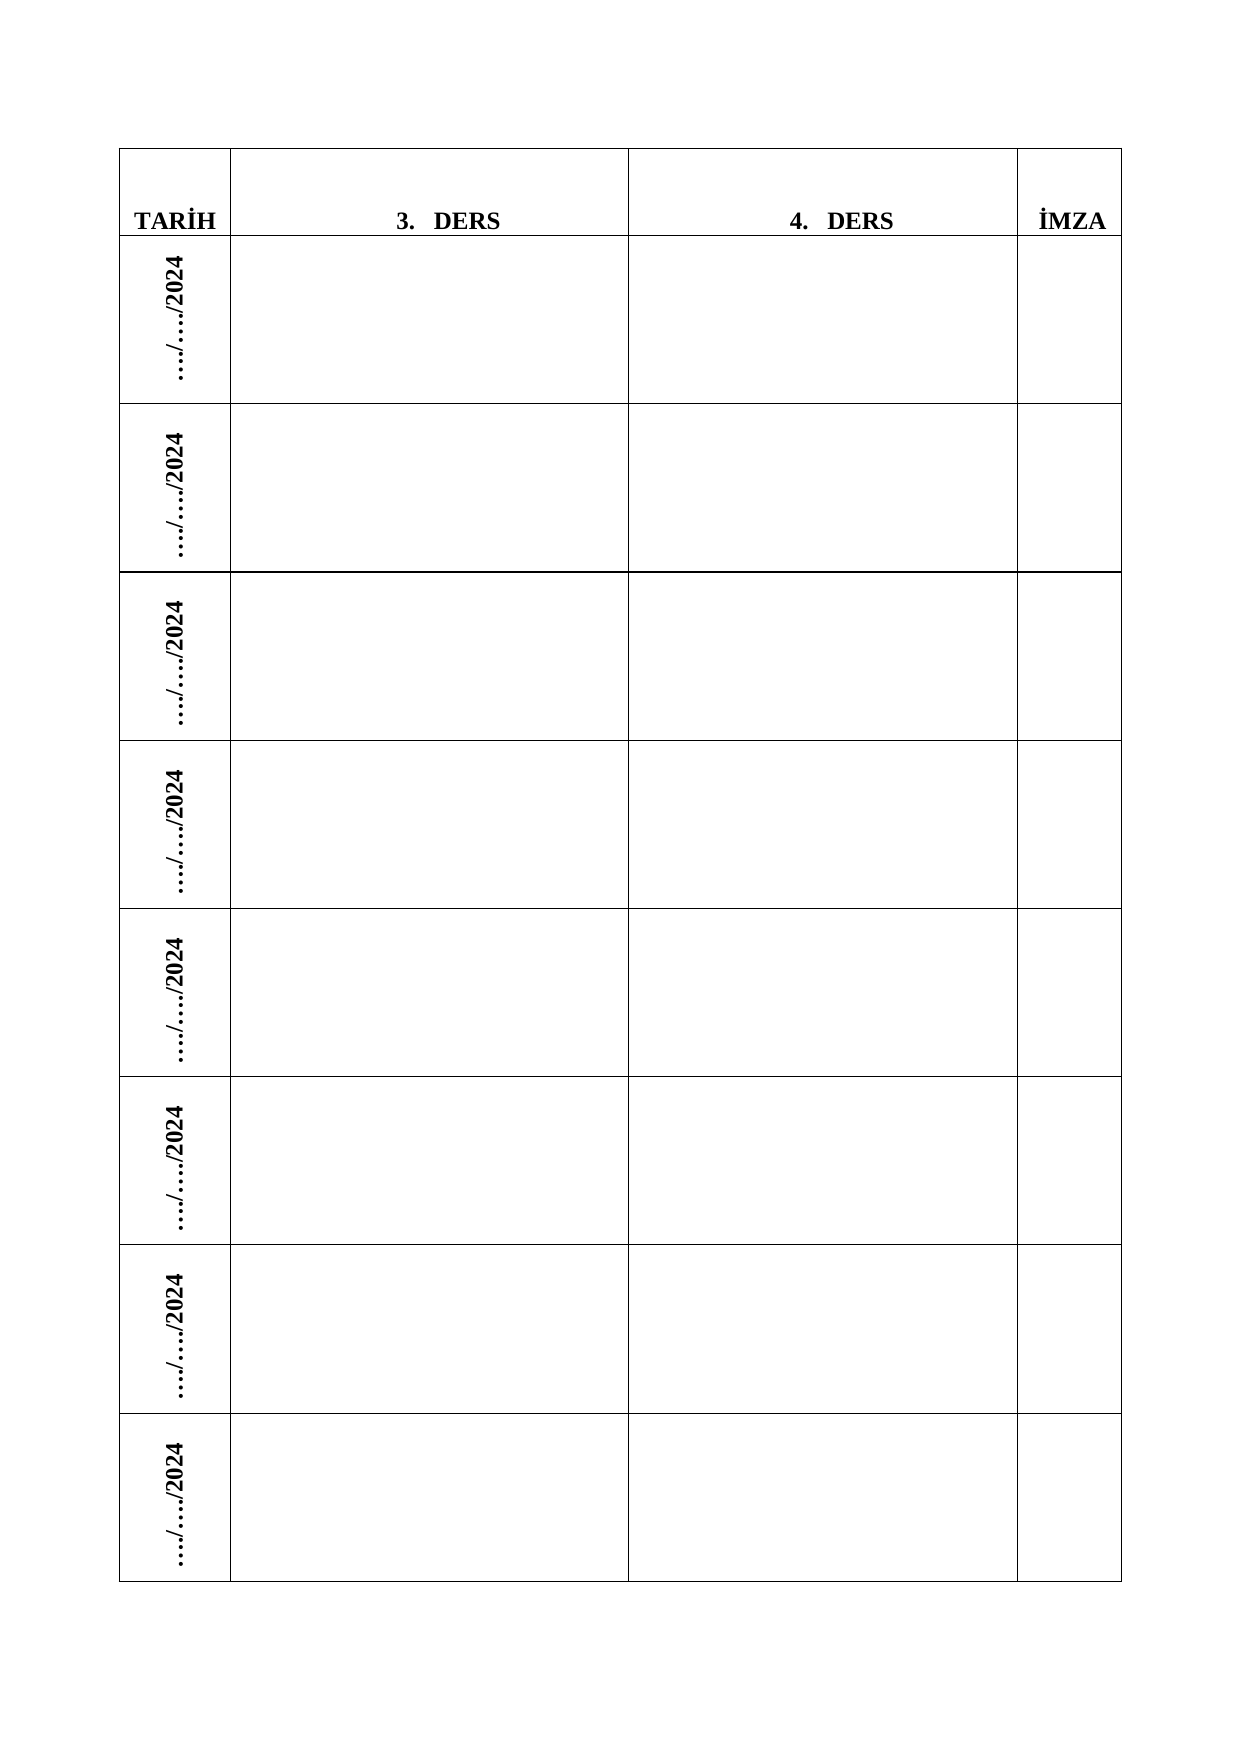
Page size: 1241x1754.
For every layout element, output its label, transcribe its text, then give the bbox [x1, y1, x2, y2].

table_cell …./…./2024 [120, 909, 230, 1076]
table_cell …./…./2024 [120, 236, 230, 403]
table_cell [1018, 1077, 1121, 1244]
table_cell …./…./2024 [120, 573, 230, 739]
table_cell [1018, 404, 1121, 571]
table_cell [629, 1077, 1017, 1244]
table_cell [1018, 909, 1121, 1076]
table_cell …./…./2024 [120, 741, 230, 908]
table_cell [629, 1245, 1017, 1412]
table_cell …./…./2024 [120, 1414, 230, 1581]
table_cell TARİH [120, 149, 230, 235]
table_cell [629, 741, 1017, 908]
table_cell [1018, 1414, 1121, 1581]
table_cell [629, 573, 1017, 739]
table_cell İMZA [1018, 149, 1121, 235]
table_cell [629, 1414, 1017, 1581]
table_cell [1018, 1245, 1121, 1412]
table_cell [231, 1077, 628, 1244]
table_cell [231, 909, 628, 1076]
table_cell …./…./2024 [120, 404, 230, 571]
table_cell [1018, 741, 1121, 908]
table_cell [629, 404, 1017, 571]
table_cell …./…./2024 [120, 1245, 230, 1412]
table_cell [231, 236, 628, 403]
table_cell DERS [629, 149, 1017, 235]
table_cell DERS [231, 149, 628, 235]
table_cell [1018, 573, 1121, 739]
table_cell [231, 404, 628, 571]
table_cell [629, 909, 1017, 1076]
table_cell [231, 1245, 628, 1412]
table_cell [629, 236, 1017, 403]
table_cell …./…./2024 [120, 1077, 230, 1244]
table_cell [231, 1414, 628, 1581]
table_cell [1018, 236, 1121, 403]
table_cell [231, 573, 628, 739]
table_cell [231, 741, 628, 908]
